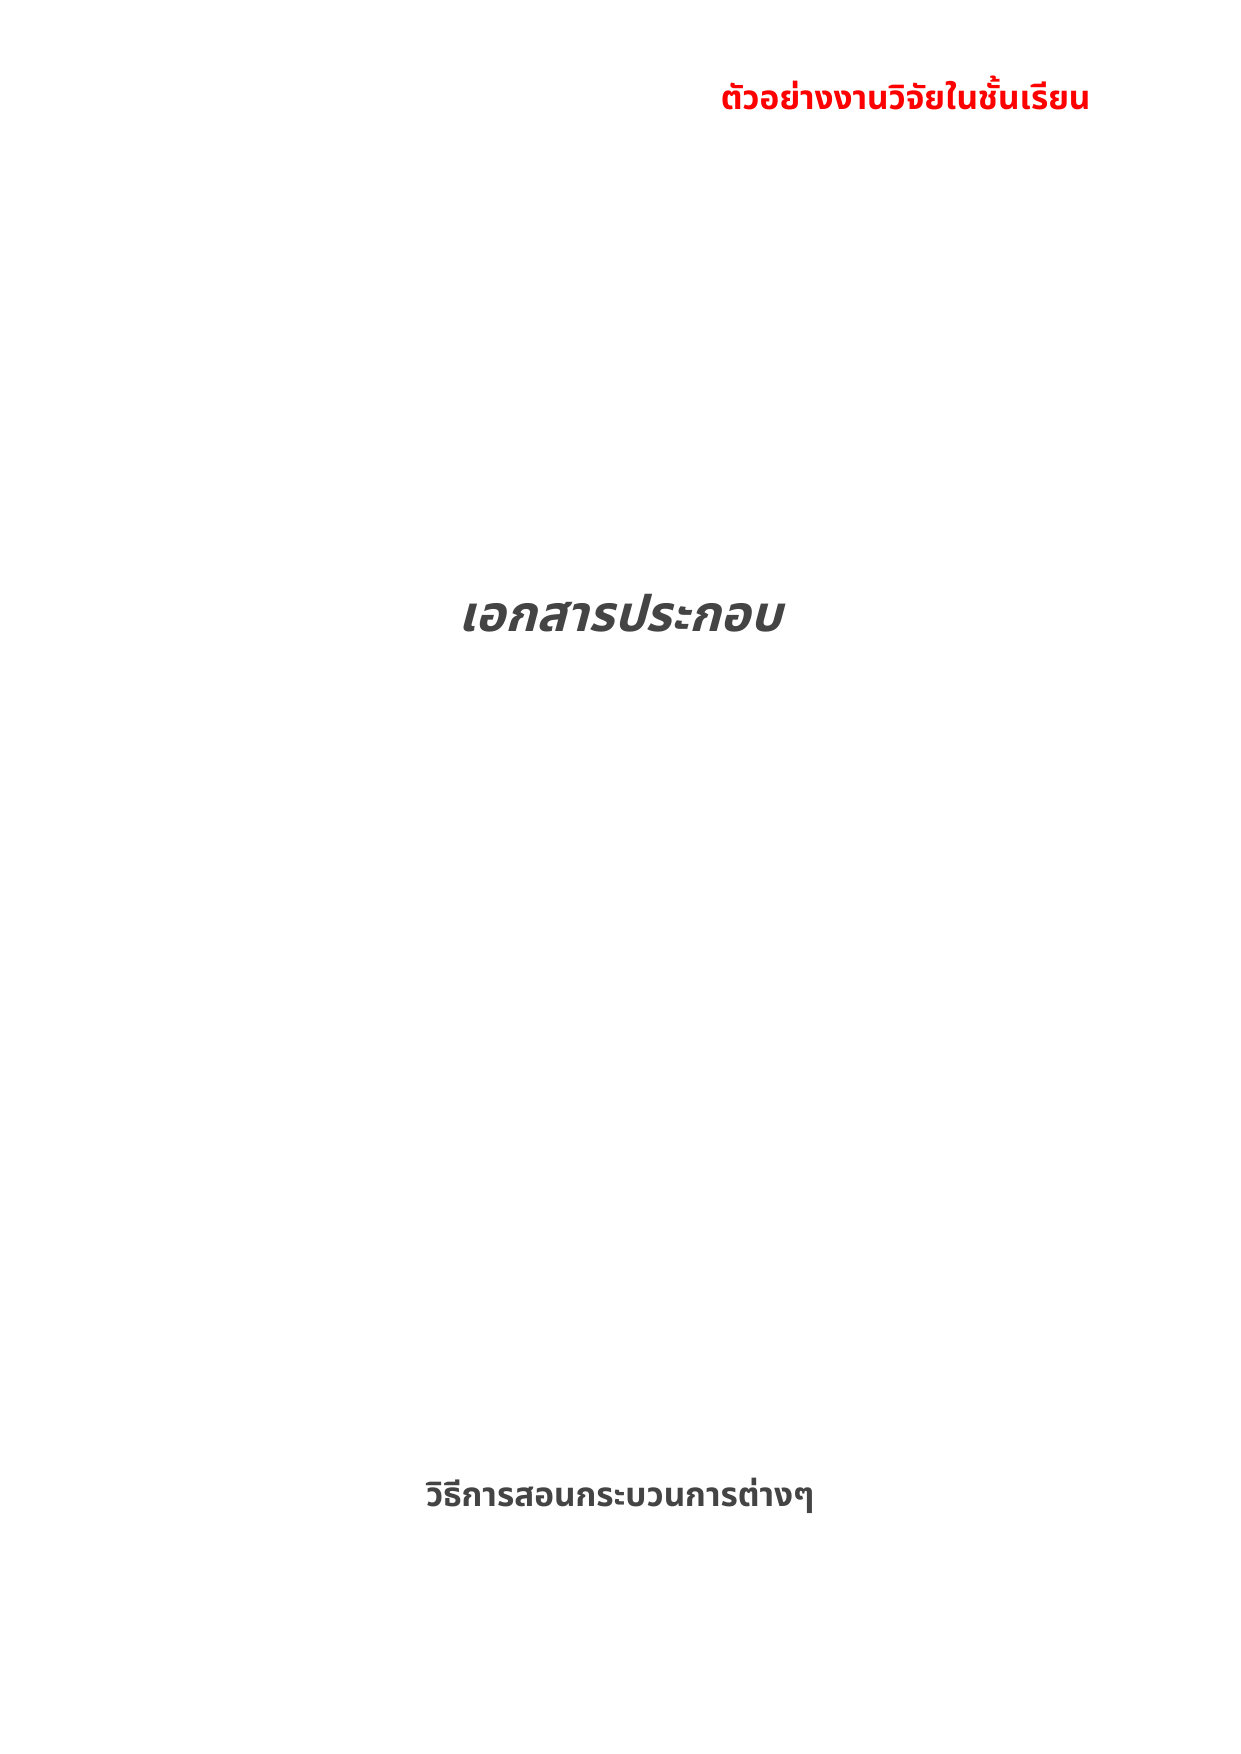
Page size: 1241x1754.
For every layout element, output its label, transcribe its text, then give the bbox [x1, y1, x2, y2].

text เอกสารประกอบ [150, 578, 1090, 654]
text วิธีการสอนกระบวนการต่างๆ [150, 1471, 1090, 1522]
